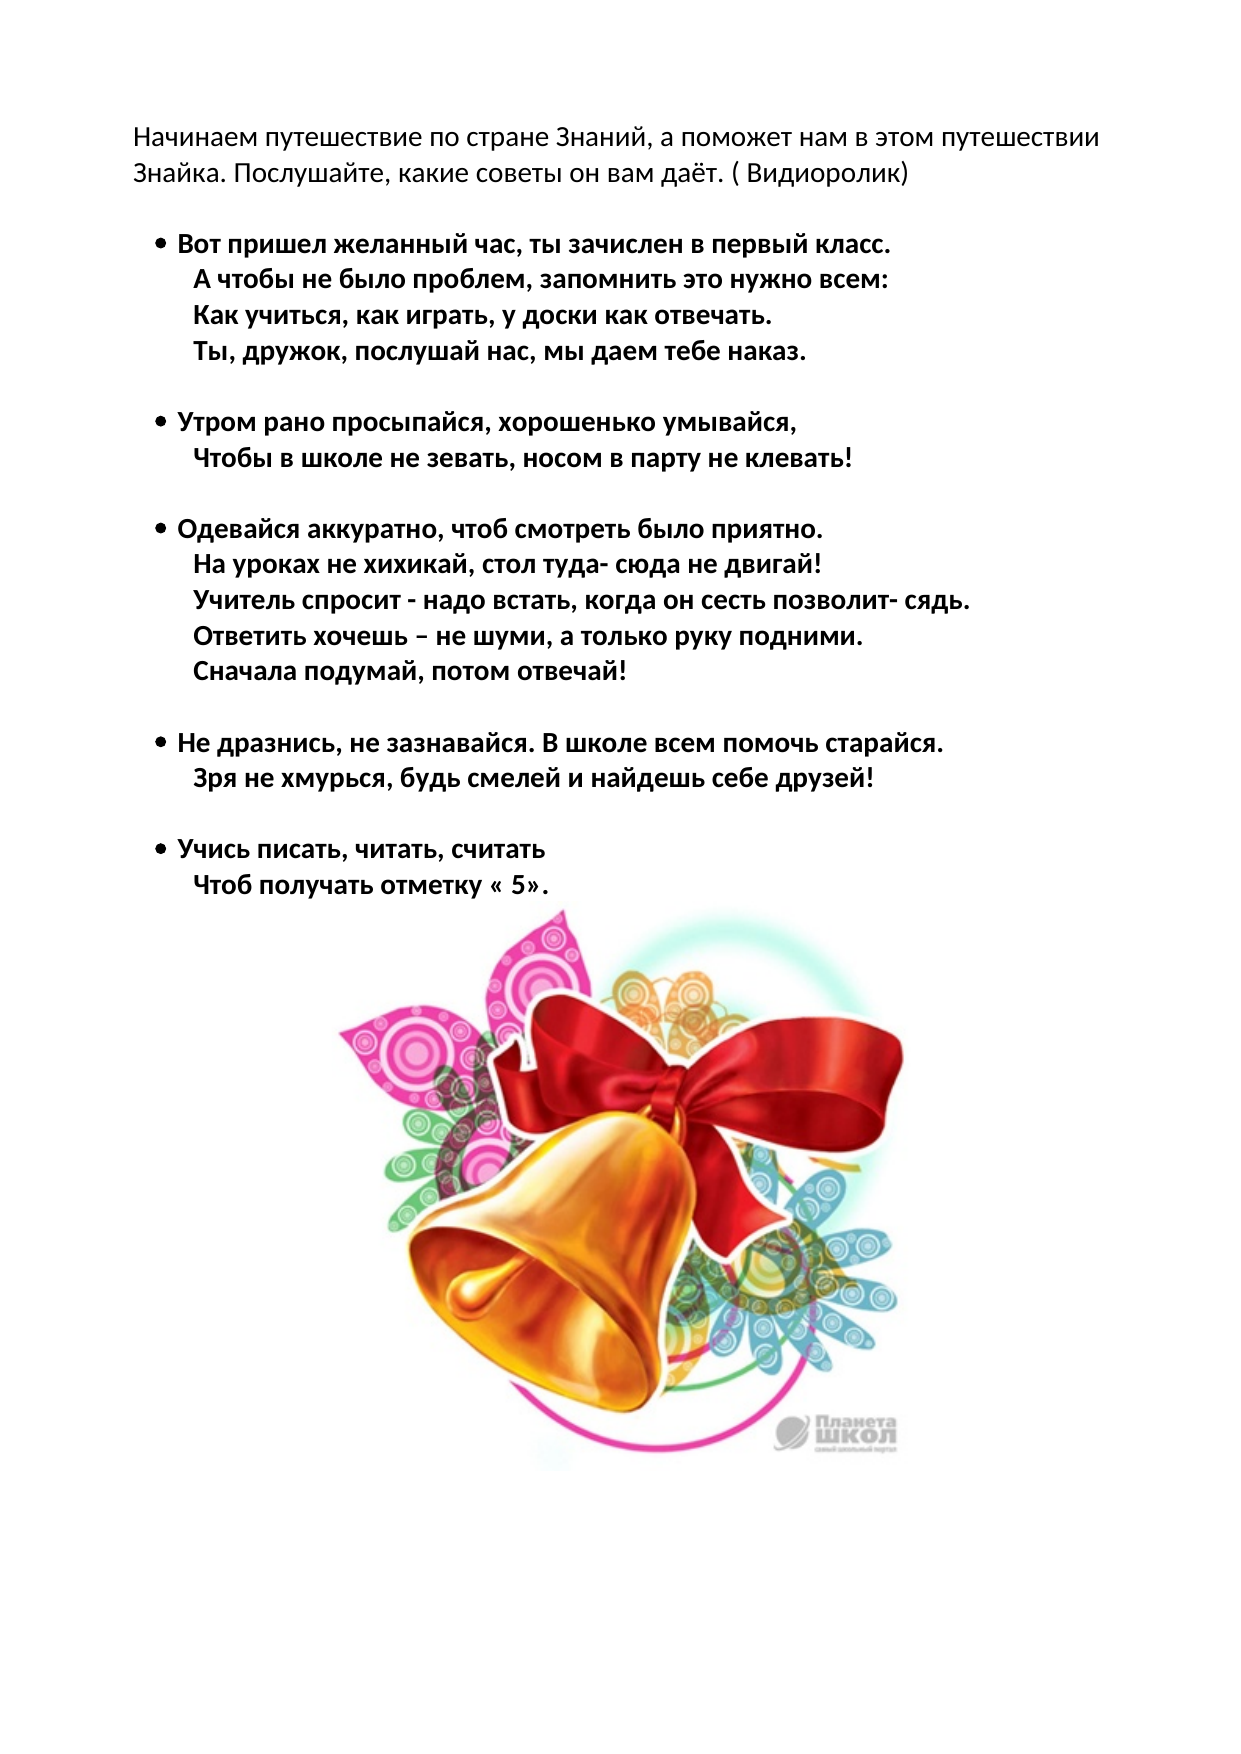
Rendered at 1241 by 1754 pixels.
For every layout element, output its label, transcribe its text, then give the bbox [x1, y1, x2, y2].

list Начинаем путешествие по стране Знаний, а поможет нам в этом путешествии Знайка. Послушайте, какие советы он вам даёт. ( Видиоролик) [133, 118, 1152, 189]
list Учитель спросит - надо встать, когда он сесть позволит- сядь. [193, 581, 1152, 617]
list А чтобы не было проблем, запомнить это нужно всем: [193, 261, 1152, 296]
list На уроках не хихикай, стол туда- сюда не двигай! [193, 546, 1152, 581]
list Утром рано просыпайся, хорошенько умывайся, [156, 403, 1152, 439]
list Ответить хочешь – не шуми, а только руку подними. [193, 617, 1152, 652]
list Чтоб получать отметку « 5». [193, 866, 1152, 902]
list Как учиться, как играть, у доски как отвечать. [193, 296, 1152, 332]
list Вот пришел желанный час, ты зачислен в первый класс. [156, 225, 1152, 261]
list Зря не хмурься, будь смелей и найдешь себе друзей! [193, 759, 1152, 795]
list Не дразнись, не зазнавайся. В школе всем помочь старайся. [156, 724, 1152, 759]
list Сначала подумай, потом отвечай! [193, 652, 1152, 688]
list Учись писать, читать, считать [156, 831, 1152, 866]
picture [331, 901, 918, 1471]
list Ты, дружок, послушай нас, мы даем тебе наказ. [193, 332, 1152, 367]
list Одевайся аккуратно, чтоб смотреть было приятно. [156, 510, 1152, 546]
list Чтобы в школе не зевать, носом в парту не клевать! [193, 439, 1152, 474]
